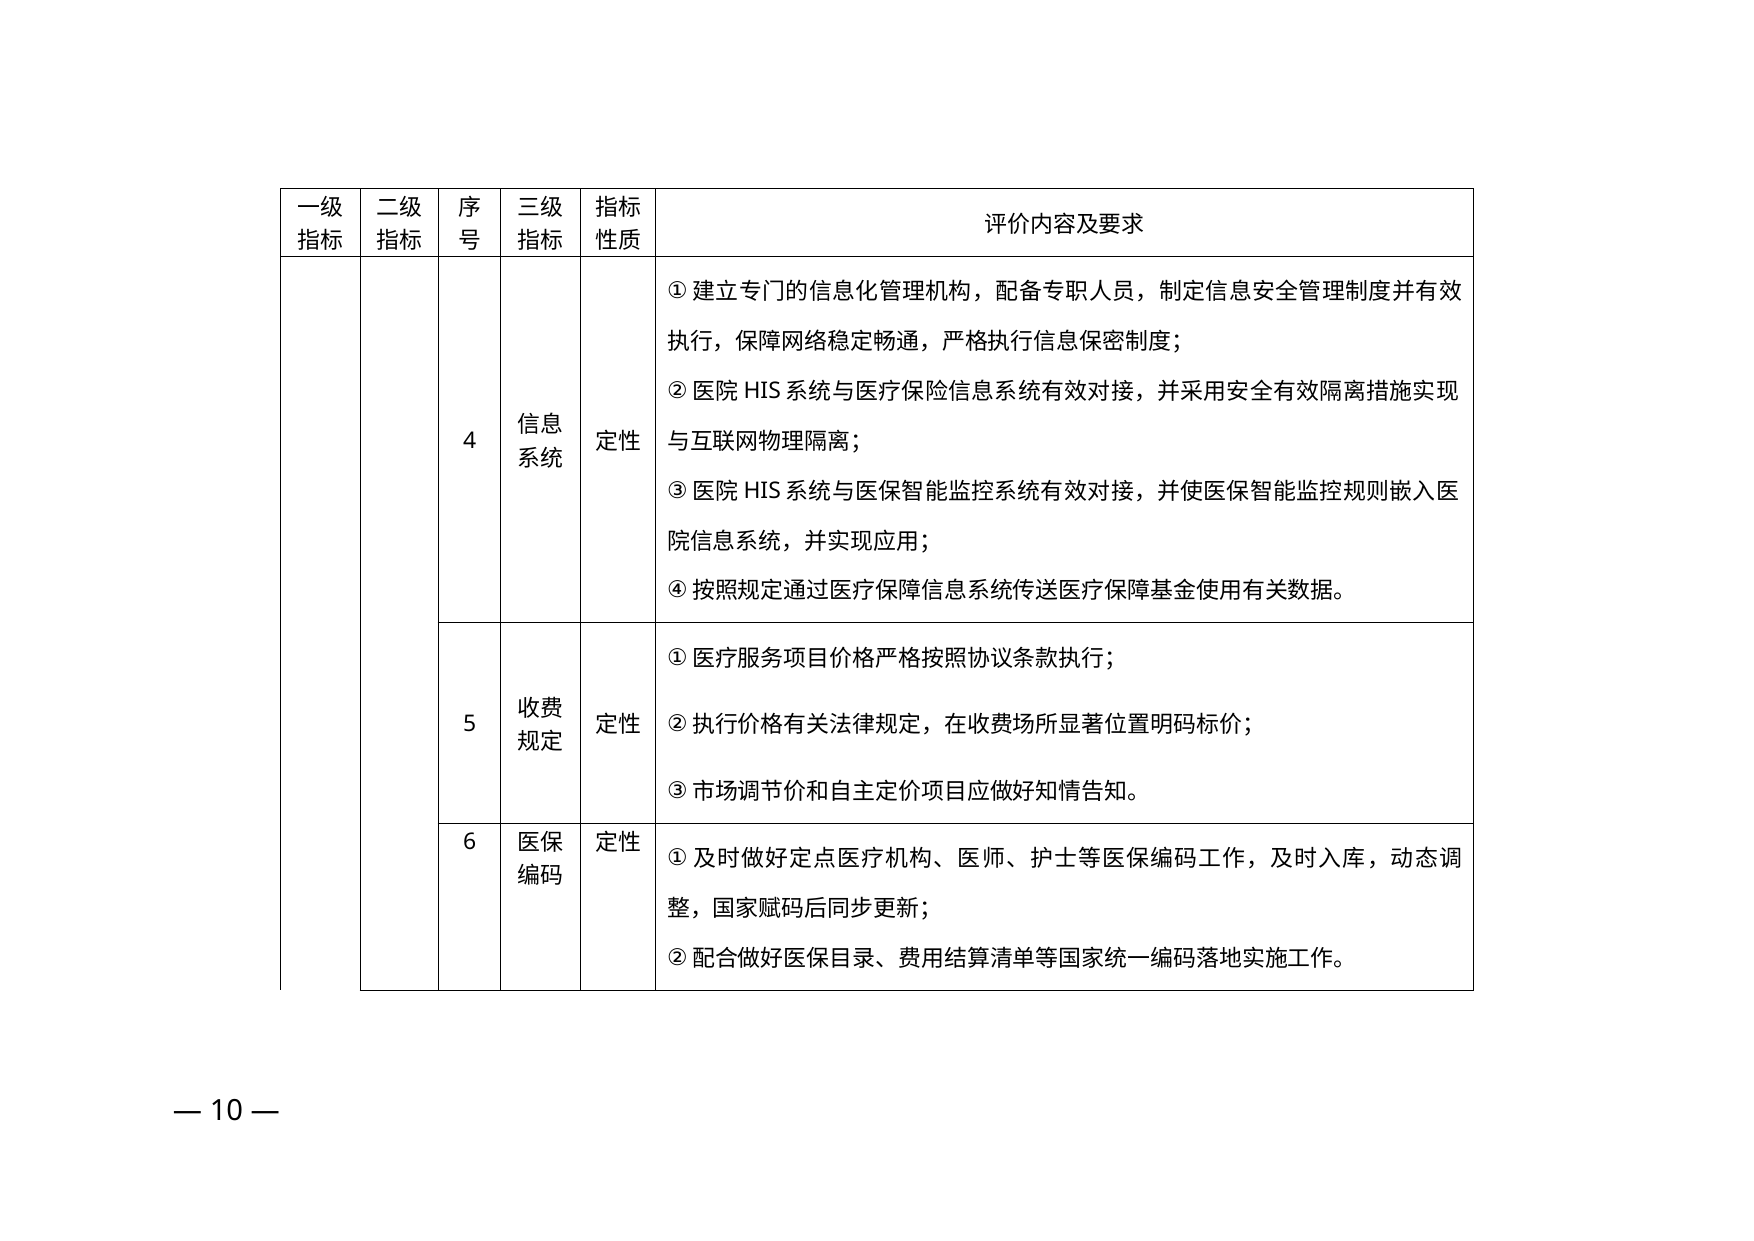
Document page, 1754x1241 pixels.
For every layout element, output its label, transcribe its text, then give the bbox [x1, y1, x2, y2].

table_cell 定性 [581, 824, 655, 990]
table_cell 收费规定 [501, 623, 580, 823]
table_cell ①及时做好定点医疗机构、医师、护士等医保编码工作，及时入库，动态调整，国家赋码后同步更新； ②配合做好医保目录、费用结算清单等国家统一编码落地实施工作。 [656, 824, 1473, 990]
table_header 一级指标 [281, 189, 360, 256]
table_cell 医保编码 [501, 824, 580, 990]
table_cell 6 [439, 824, 500, 990]
table_cell 5 [439, 623, 500, 823]
table_header 序号 [439, 189, 500, 256]
table_header 二级指标 [361, 189, 438, 256]
table_header 三级指标 [501, 189, 580, 256]
table_cell ①建立专门的信息化管理机构，配备专职人员，制定信息安全管理制度并有效执行，保障网络稳定畅通，严格执行信息保密制度； ②医院HIS系统与医疗保险信息系统有效对接，并采用安全有效隔离措施实现与互联网物理隔离； ③医院HIS系统与医保智能监控系统有效对接，并使医保智能监控规则嵌入医院信息系统，并实现应用； ④按照规定通过医疗保障信息系统传送医疗保障基金使用有关数据。 [656, 257, 1473, 622]
table_header 指标性质 [581, 189, 655, 256]
table_cell 定性 [581, 623, 655, 823]
table_cell 4 [439, 257, 500, 622]
table_cell ①医疗服务项目价格严格按照协议条款执行； ②执行价格有关法律规定，在收费场所显著位置明码标价； ③市场调节价和自主定价项目应做好知情告知。 [656, 623, 1473, 823]
table_cell 定性 [581, 257, 655, 622]
table_cell 信息系统 [501, 257, 580, 622]
table_header 评价内容及要求 [656, 189, 1473, 256]
